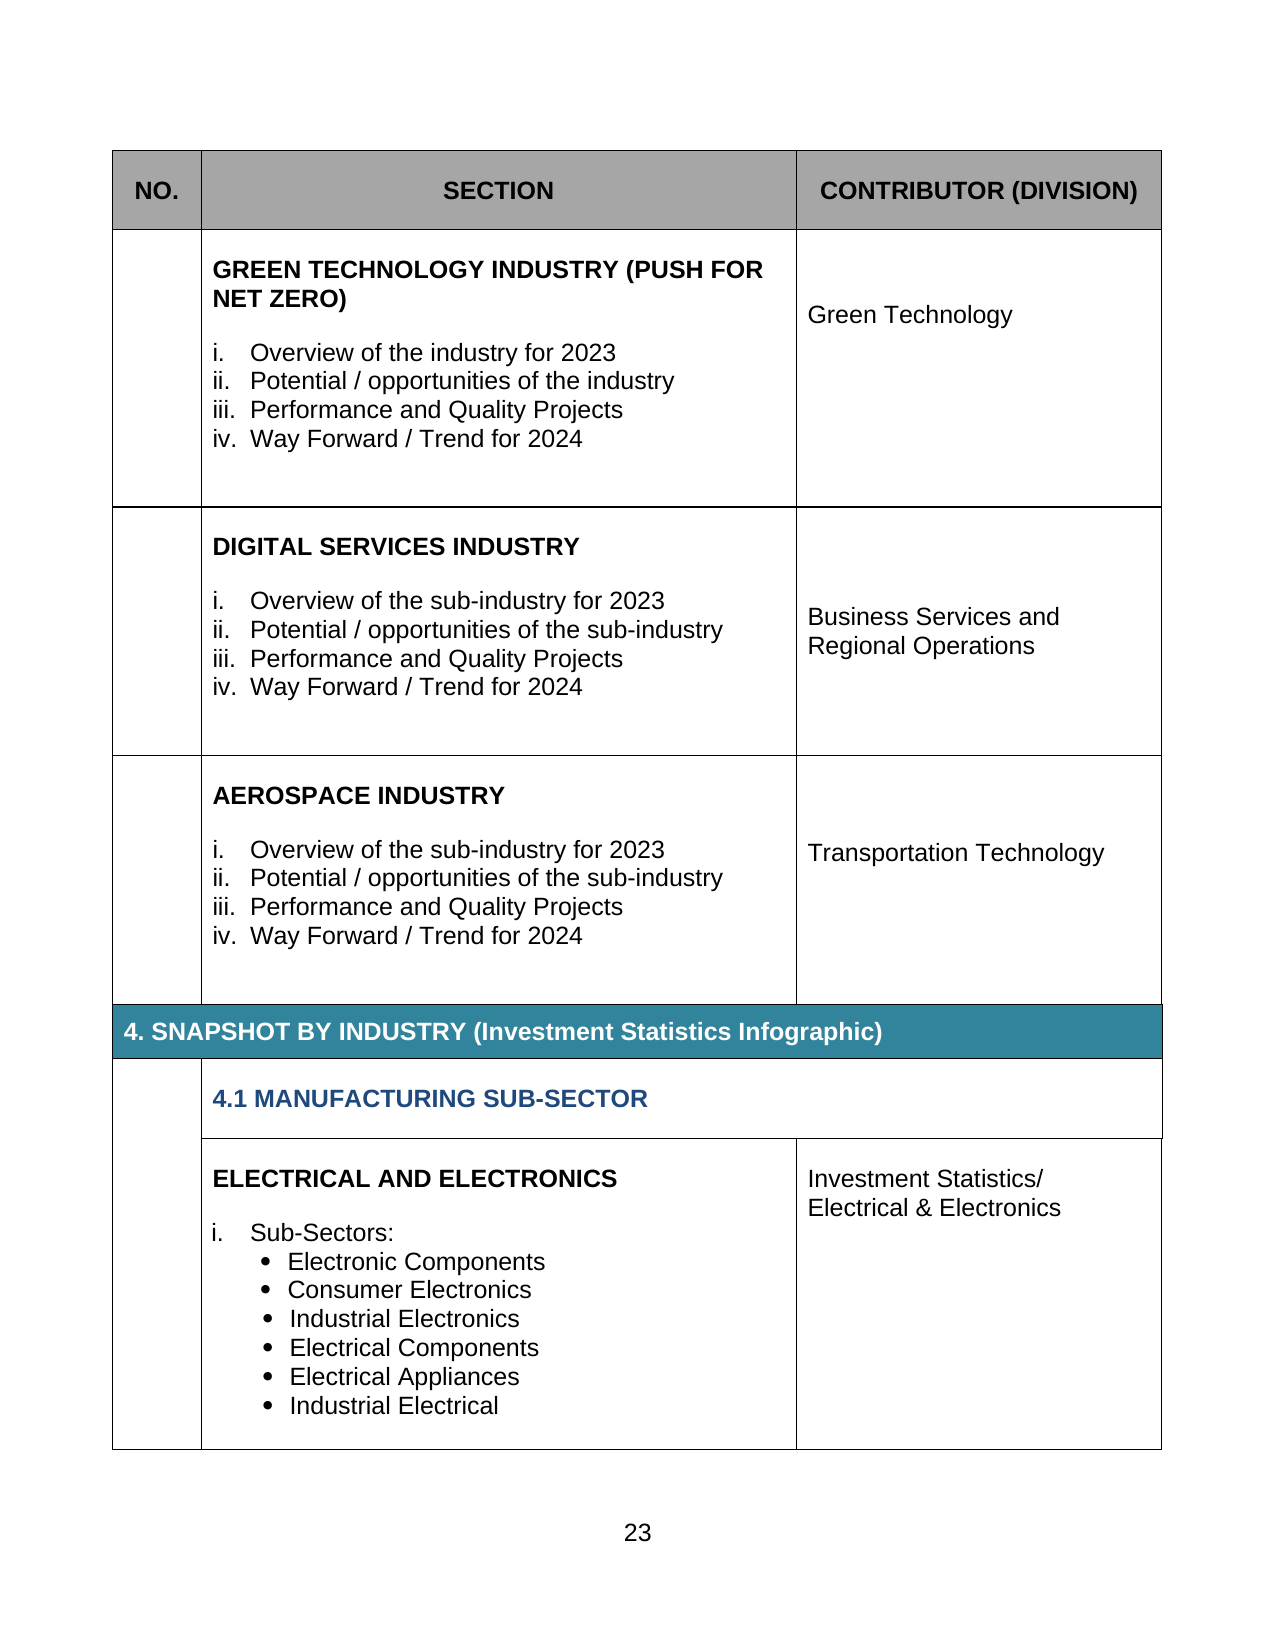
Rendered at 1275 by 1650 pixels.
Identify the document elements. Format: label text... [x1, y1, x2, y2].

table_cell [113, 508, 201, 755]
table_header NO. [113, 151, 201, 229]
table_cell Investment Statistics/ Electrical & Electronics [797, 1139, 1161, 1448]
table_cell [113, 1059, 201, 1448]
table_cell Transportation Technology [797, 756, 1161, 1003]
table_cell 4. SNAPSHOT BY INDUSTRY (Investment Statistics Infographic) [113, 1005, 1162, 1058]
table_cell Business Services and Regional Operations [797, 508, 1161, 755]
table_header SECTION [202, 151, 796, 229]
table_cell Green Technology [797, 230, 1161, 506]
table_cell [113, 230, 201, 506]
table_cell ELECTRICAL AND ELECTRONICS Sub-Sectors: Electronic Components Consumer Electronics Industrial Electronics Electrical Components Electrical Appliances Industrial Electrical [202, 1139, 796, 1448]
table_cell AEROSPACE INDUSTRY Overview of the sub-industry for 2023 Potential / opportunities of the sub-industry Performance and Quality Projects Way Forward / Trend for 2024 [202, 756, 796, 1003]
table_cell [113, 756, 201, 1003]
table_header CONTRIBUTOR (DIVISION) [797, 151, 1161, 229]
table_cell GREEN TECHNOLOGY INDUSTRY (PUSH FOR NET ZERO) Overview of the industry for 2023 Potential / opportunities of the industry Performance and Quality Projects Way Forward / Trend for 2024 [202, 230, 796, 506]
table_cell 4.1 MANUFACTURING SUB-SECTOR [202, 1059, 1162, 1138]
table_cell DIGITAL SERVICES INDUSTRY Overview of the sub-industry for 2023 Potential / opportunities of the sub-industry Performance and Quality Projects Way Forward / Trend for 2024 [202, 508, 796, 755]
